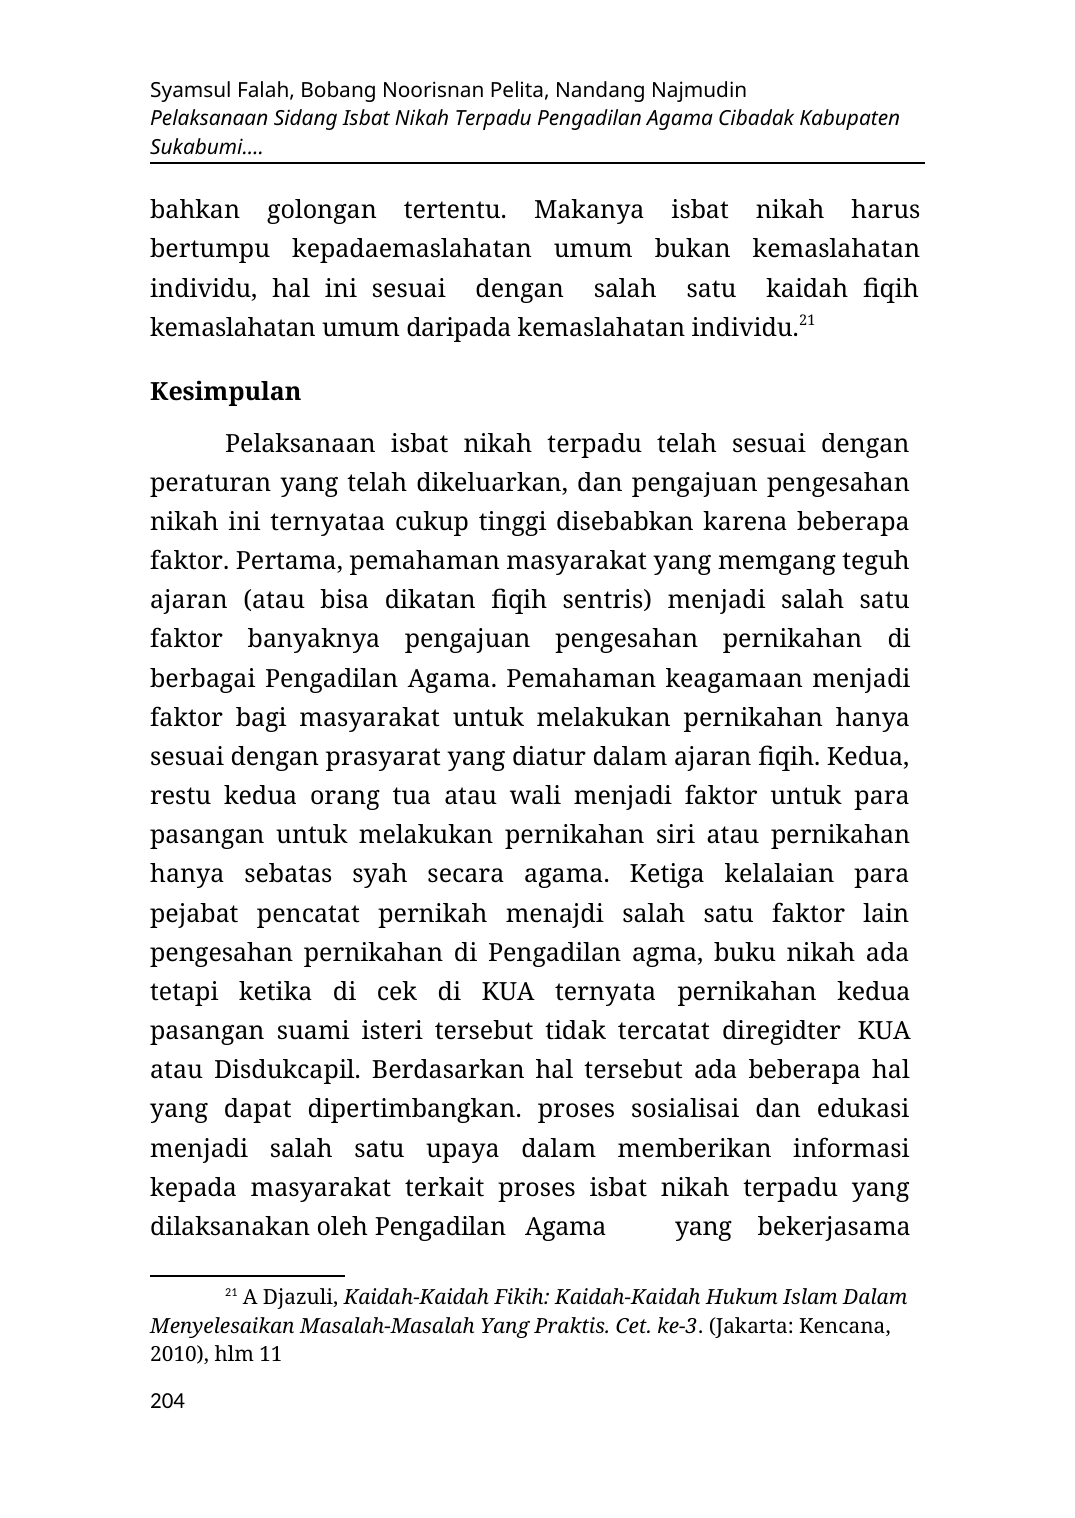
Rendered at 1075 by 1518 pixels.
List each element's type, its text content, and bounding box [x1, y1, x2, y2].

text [150, 425, 910, 1243]
text Kesimpulan [150, 374, 920, 408]
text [150, 192, 921, 343]
